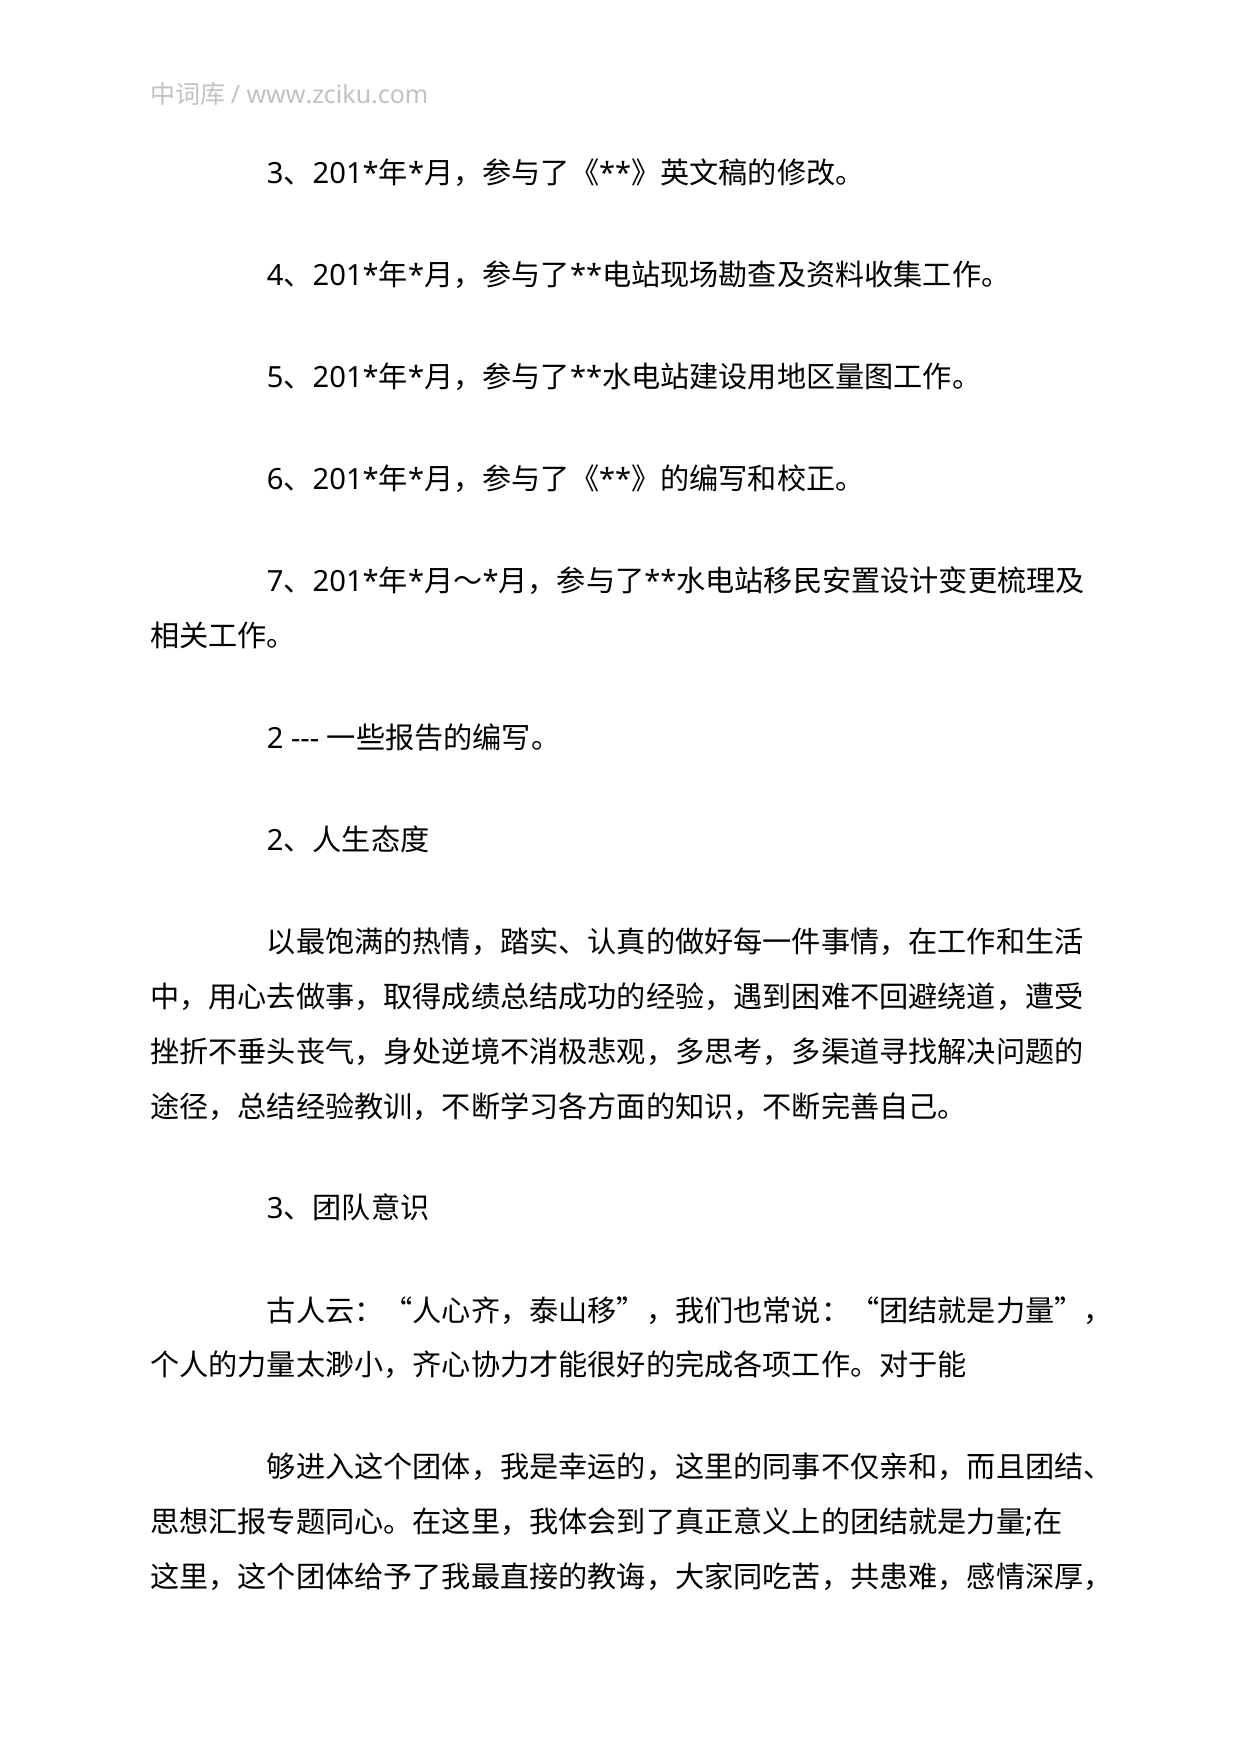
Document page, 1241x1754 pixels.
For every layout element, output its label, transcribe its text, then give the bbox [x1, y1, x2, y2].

text 4、201*年*月，参与了**电站现场勘查及资料收集工作。 [150, 252, 1090, 294]
text 2 --- 一些报告的编写。 [150, 715, 1090, 757]
text 3、201*年*月，参与了《**》英文稿的修改。 [150, 150, 1090, 192]
text 6、201*年*月，参与了《**》的编写和校正。 [150, 456, 1090, 498]
text 古人云：“人心齐，泰山移”，我们也常说：“团结就是力量”，个人的力量太渺小，齐心协力才能很好的完成各项工作。对于能 [150, 1287, 1090, 1384]
text 2、人生态度 [150, 817, 1090, 859]
text 3、团队意识 [150, 1185, 1090, 1227]
text 以最饱满的热情，踏实、认真的做好每一件事情，在工作和生活中，用心去做事，取得成绩总结成功的经验，遇到困难不回避绕道，遭受挫折不垂头丧气，身处逆境不消极悲观，多思考，多渠道寻找解决问题的途径，总结经验教训，不断学习各方面的知识，不断完善自己。 [150, 919, 1090, 1126]
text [150, 1444, 1090, 1596]
text 5、201*年*月，参与了**水电站建设用地区量图工作。 [150, 354, 1090, 396]
text 7、201*年*月～*月，参与了**水电站移民安置设计变更梳理及相关工作。 [150, 558, 1090, 655]
